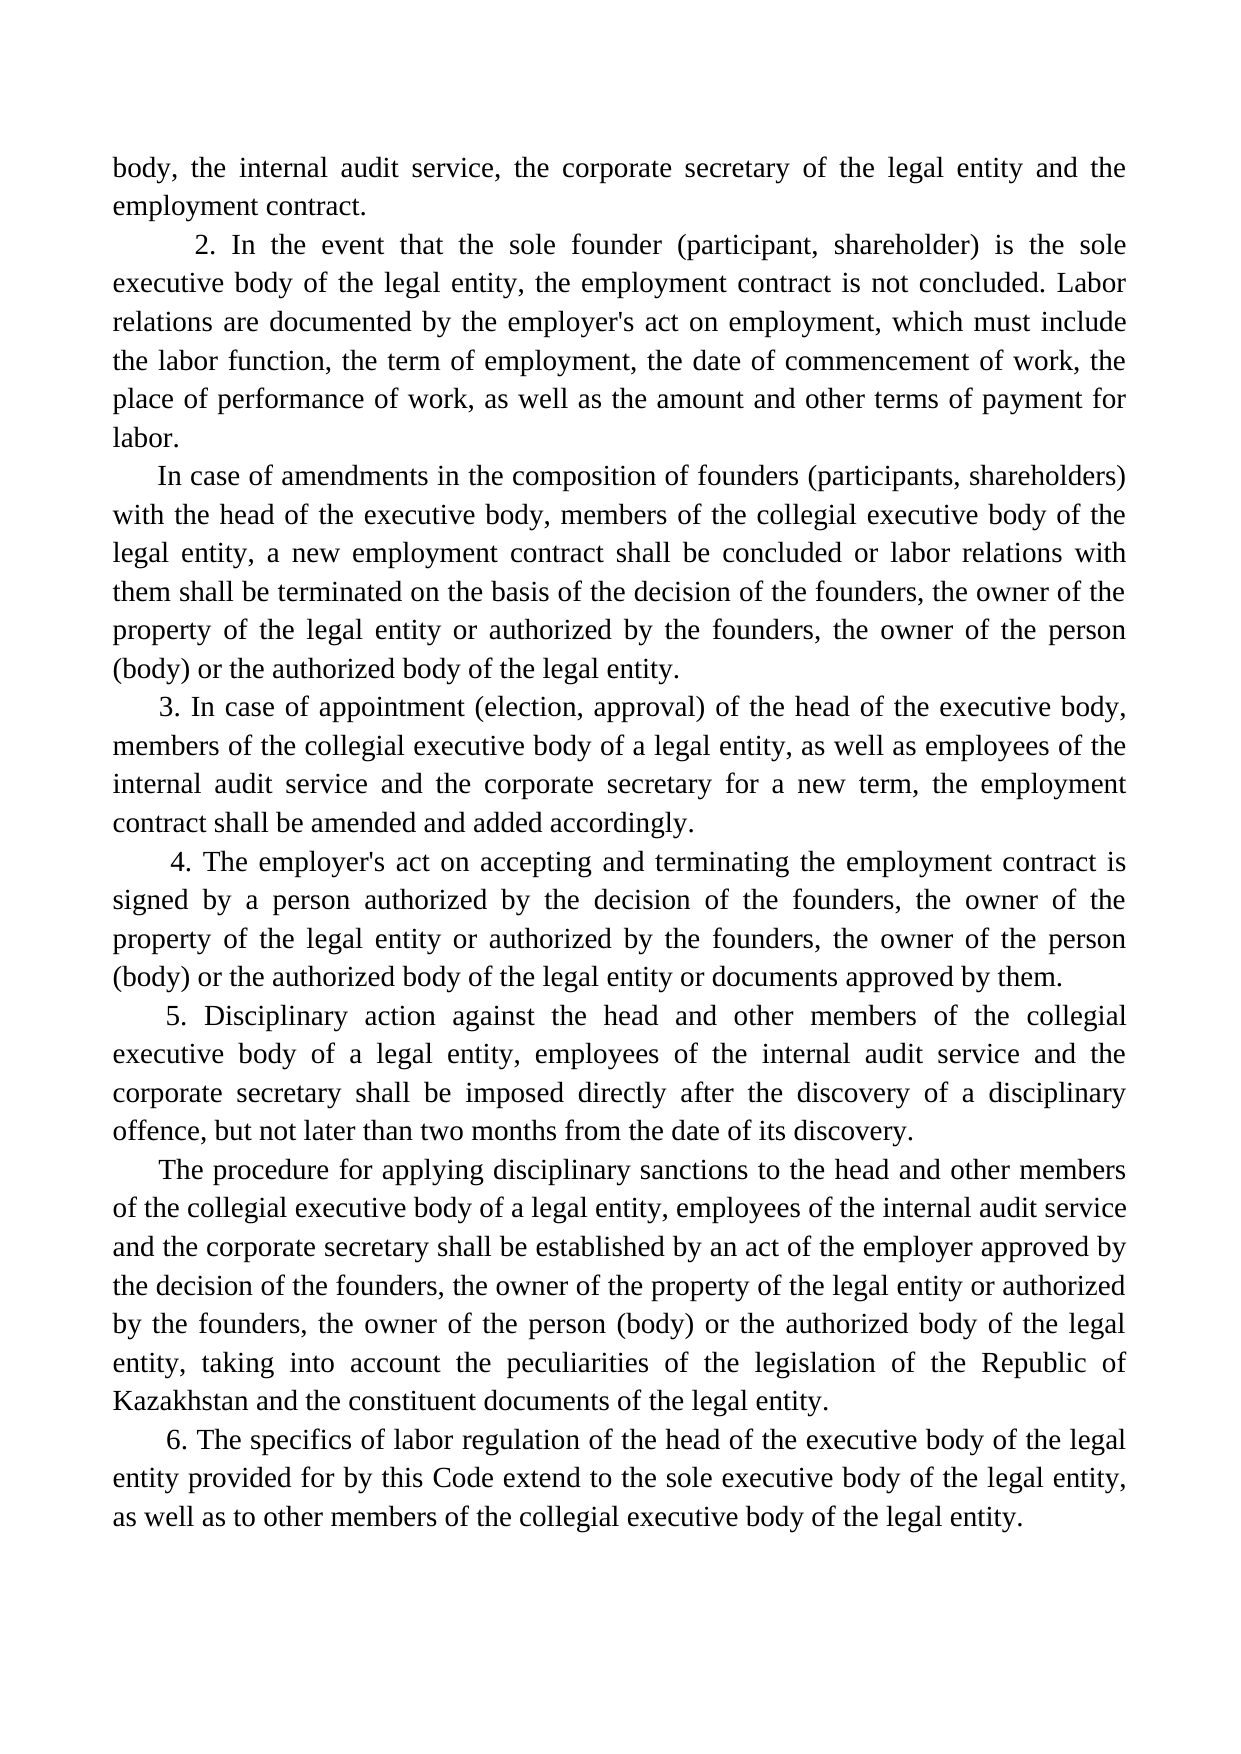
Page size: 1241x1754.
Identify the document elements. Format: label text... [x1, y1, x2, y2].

text 2. In the event that the sole founder (participant, shareholder) is the sole executive body of the legal entity, the employment contract is not concluded. Labor relations are documented by the employer's act on employment, which must include the labor function, the term of employment, the date of commencement of work, the place of performance of work, as well as the amount and other terms of payment for labor. [112, 227, 1128, 453]
text 3. In case of appointment (election, approval) of the head of the executive body, members of the collegial executive body of a legal entity, as well as employees of the internal audit service and the corporate secretary for a new term, the employment contract shall be amended and added accordingly. [112, 689, 1128, 839]
text The procedure for applying disciplinary sanctions to the head and other members of the collegial executive body of a legal entity, employees of the internal audit service and the corporate secretary shall be established by an act of the employer approved by the decision of the founders, the owner of the property of the legal entity or authorized by the founders, the owner of the person (body) or the authorized body of the legal entity, taking into account the peculiarities of the legislation of the Republic of Kazakhstan and the constituent documents of the legal entity. [112, 1152, 1128, 1417]
text 4. The employer's act on accepting and terminating the employment contract is signed by a person authorized by the decision of the founders, the owner of the property of the legal entity or authorized by the founders, the owner of the person (body) or the authorized body of the legal entity or documents approved by them. [112, 844, 1128, 993]
text 6. The specifics of labor regulation of the head of the executive body of the legal entity provided for by this Code extend to the sole executive body of the legal entity, as well as to other members of the collegial executive body of the legal entity. [112, 1422, 1128, 1532]
text In case of amendments in the composition of founders (participants, shareholders) with the head of the executive body, members of the collegial executive body of the legal entity, a new employment contract shall be concluded or labor relations with them shall be terminated on the basis of the decision of the founders, the owner of the property of the legal entity or authorized by the founders, the owner of the person (body) or the authorized body of the legal entity. [112, 458, 1128, 684]
text 5. Disciplinary action against the head and other members of the collegial executive body of a legal entity, employees of the internal audit service and the corporate secretary shall be imposed directly after the discovery of a disciplinary offence, but not later than two months from the date of its discovery. [112, 998, 1128, 1147]
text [112, 150, 1128, 222]
